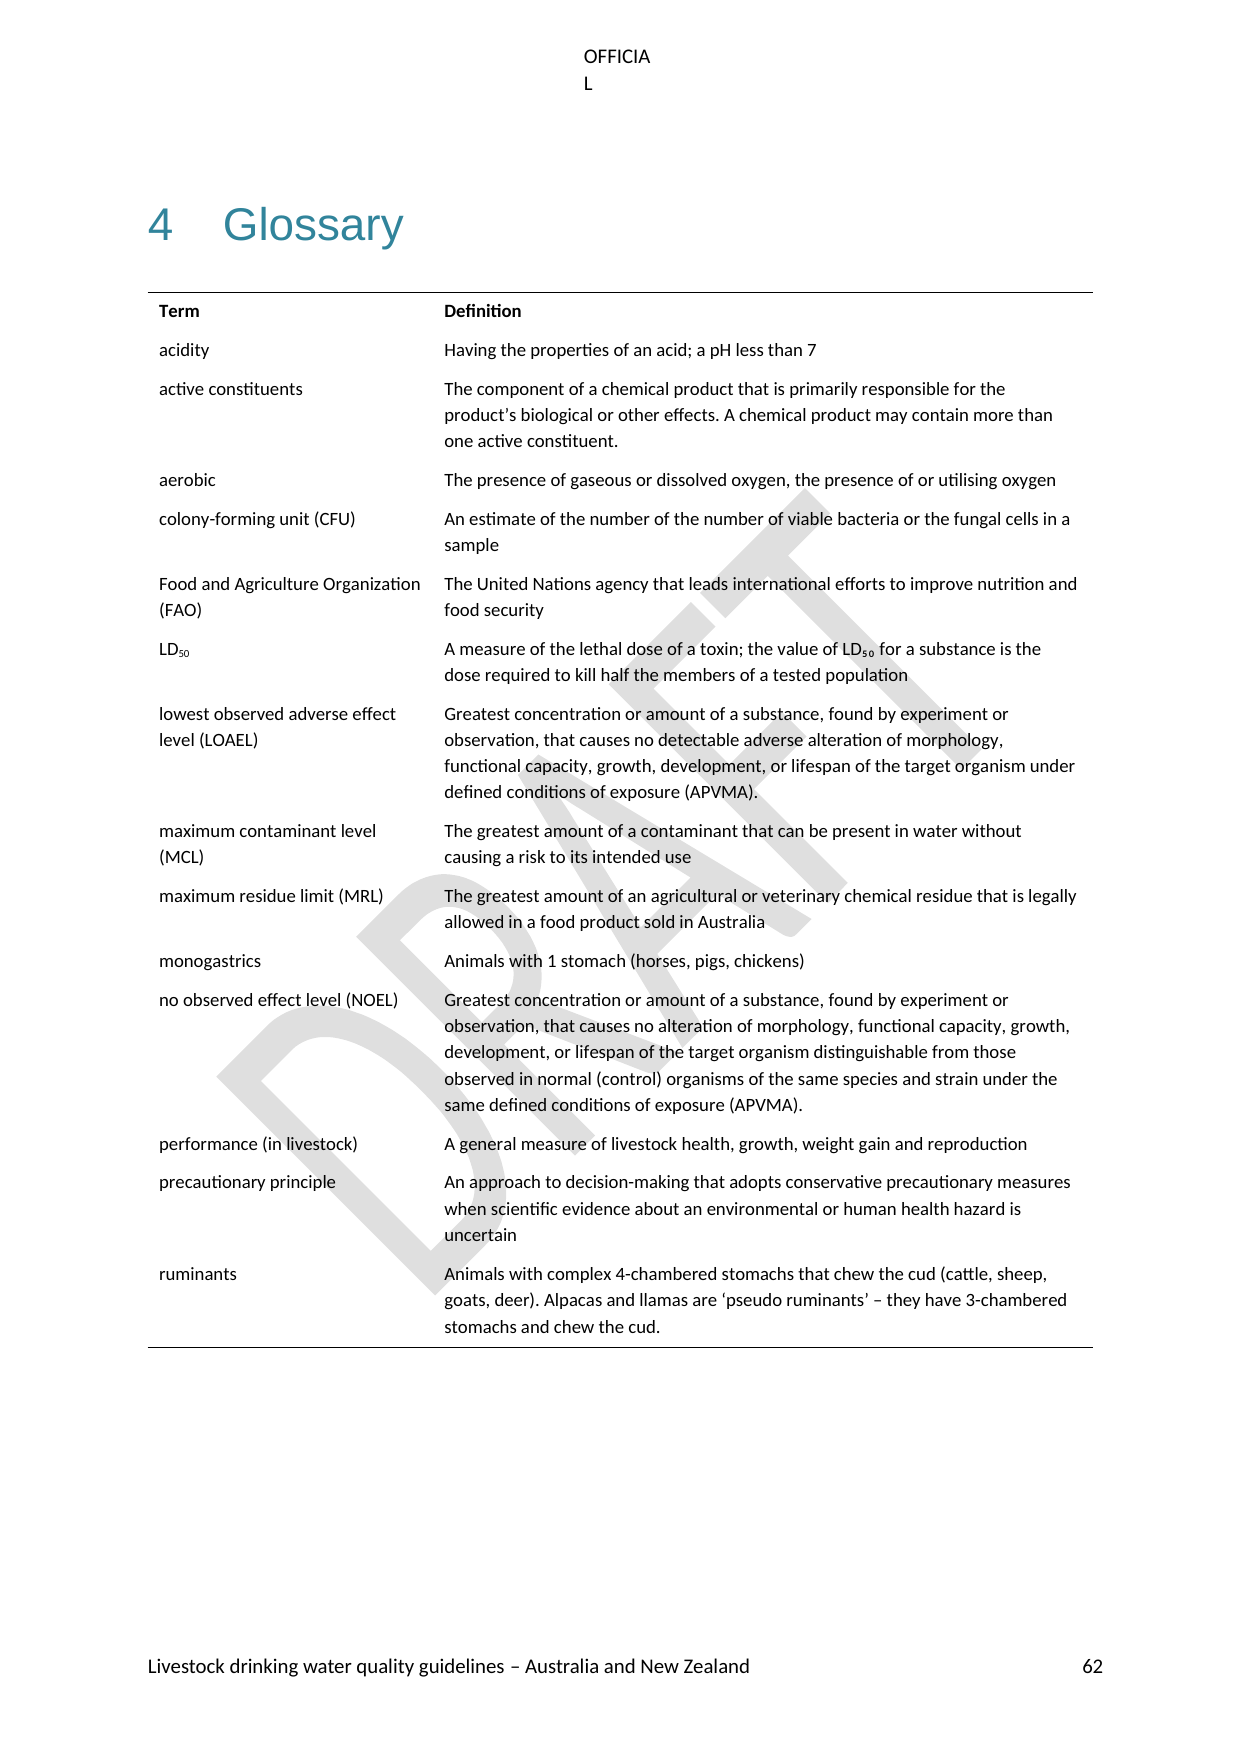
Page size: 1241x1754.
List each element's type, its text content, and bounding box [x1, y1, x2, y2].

table_cell ruminants [148, 1256, 433, 1347]
table_cell An estimate of the number of the number of viable bacteria or the fungal cells in a sample [433, 500, 1092, 565]
table_cell A general measure of livestock health, growth, weight gain and reproduction [433, 1126, 1092, 1164]
table_cell Greatest concentration or amount of a substance, found by experiment or observation, that causes no detectable adverse alteration of morphology, functional capacity, growth, development, or lifespan of the target organism under defined conditions of exposure (APVMA). [433, 695, 1092, 813]
table_cell The component of a chemical product that is primarily responsible for the product’s biological or other effects. A chemical product may contain more than one active constituent. [433, 370, 1092, 462]
table_cell Animals with complex 4-chambered stomachs that chew the cud (cattle, sheep, goats, deer). Alpacas and llamas are ‘pseudo ruminants’ – they have 3-chambered stomachs and chew the cud. [433, 1256, 1092, 1347]
table_cell active constituents [148, 370, 433, 462]
table_cell performance (in livestock) [148, 1126, 433, 1164]
table_cell aerobic [148, 462, 433, 500]
table_cell maximum residue limit (MRL) [148, 878, 433, 943]
table_cell An approach to decision-making that adopts conservative precautionary measures when scientific evidence about an environmental or human health hazard is uncertain [433, 1165, 1092, 1256]
table_cell LD50 [148, 630, 433, 695]
table_cell The presence of gaseous or dissolved oxygen, the presence of or utilising oxygen [433, 462, 1092, 500]
table_cell The United Nations agency that leads international efforts to improve nutrition and food security [433, 565, 1092, 630]
table_cell colony-forming unit (CFU) [148, 500, 433, 565]
table_cell no observed effect level (NOEL) [148, 982, 433, 1126]
table_cell monogastrics [148, 943, 433, 982]
table_cell The greatest amount of a contaminant that can be present in water without causing a risk to its intended use [433, 813, 1092, 878]
subtitle 4 Glossary [148, 198, 1092, 250]
table_cell A measure of the lethal dose of a toxin; the value of LD₅₀ for a substance is the dose required to kill half the members of a tested population [433, 630, 1092, 695]
table_cell acidity [148, 332, 433, 370]
table_cell Animals with 1 stomach (horses, pigs, chickens) [433, 943, 1092, 982]
table_cell precautionary principle [148, 1165, 433, 1256]
table_cell Having the properties of an acid; a pH less than 7 [433, 332, 1092, 370]
table_cell The greatest amount of an agricultural or veterinary chemical residue that is legally allowed in a food product sold in Australia [433, 878, 1092, 943]
table_header Definition [433, 293, 1092, 332]
table_cell Food and Agriculture Organization (FAO) [148, 565, 433, 630]
table_cell lowest observed adverse effect level (LOAEL) [148, 695, 433, 813]
table_header Term [148, 293, 433, 332]
table_cell maximum contaminant level (MCL) [148, 813, 433, 878]
table_cell Greatest concentration or amount of a substance, found by experiment or observation, that causes no alteration of morphology, functional capacity, growth, development, or lifespan of the target organism distinguishable from those observed in normal (control) organisms of the same species and strain under the same defined conditions of exposure (APVMA). [433, 982, 1092, 1126]
